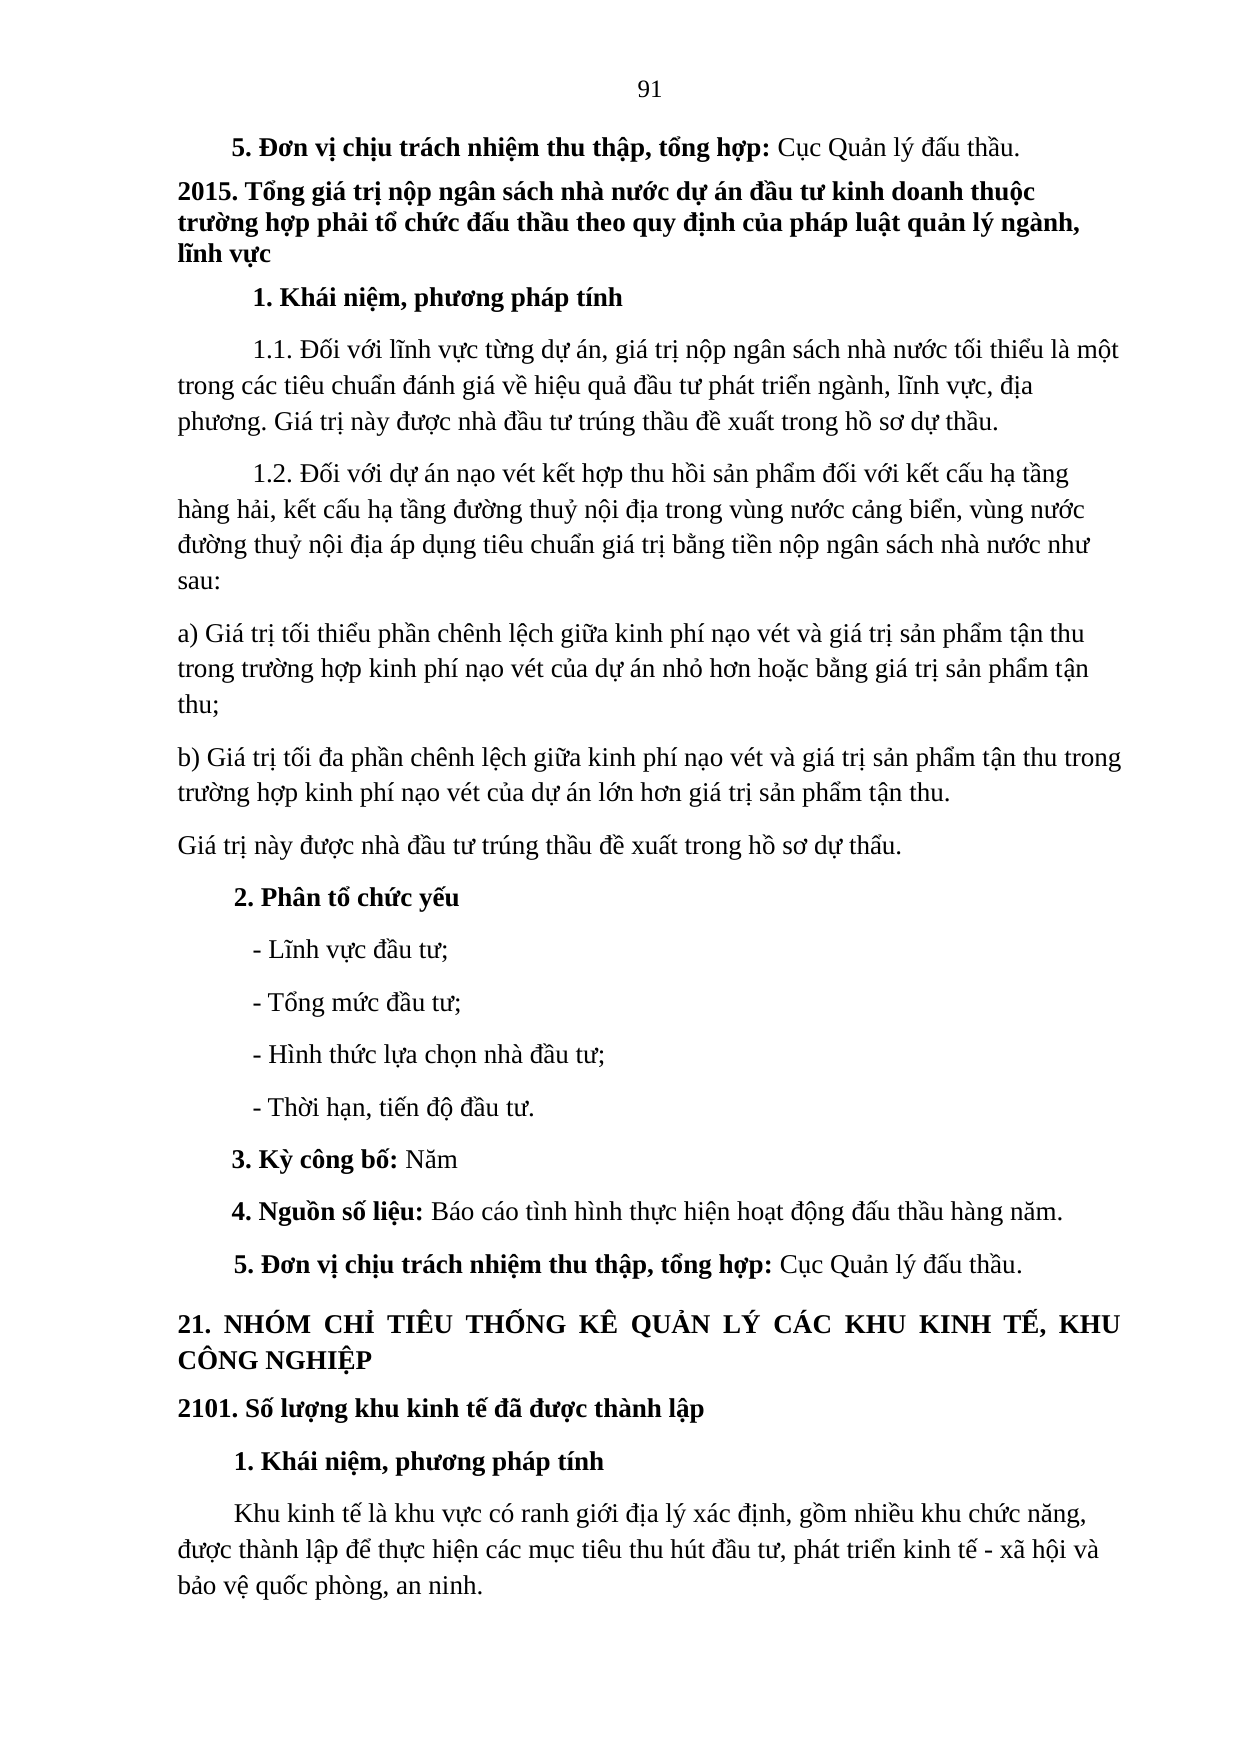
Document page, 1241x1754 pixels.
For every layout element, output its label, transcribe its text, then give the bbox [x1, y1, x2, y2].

text - Hình thức lựa chọn nhà đầu tư; [177, 1038, 1122, 1069]
text 1. Khái niệm, phương pháp tính [177, 281, 1122, 312]
text b) Giá trị tối đa phần chênh lệch giữa kinh phí nạo vét và giá trị sản phẩm tận thu trong trường hợp kinh phí nạo vét của dự án lớn hơn giá trị sản phẩm tận thu. [177, 741, 1122, 807]
text 3. Kỳ công bố: Năm [177, 1143, 1122, 1174]
text - Thời hạn, tiến độ đầu tư. [177, 1091, 1122, 1122]
subtitle 21. NHÓM CHỈ TIÊU THỐNG KÊ QUẢN LÝ CÁC KHU KINH TẾ, KHU CÔNG NGHIỆP [177, 1309, 1122, 1376]
text - Tổng mức đầu tư; [177, 986, 1122, 1017]
text Giá trị này được nhà đầu tư trúng thầu đề xuất trong hồ sơ dự thẩu. [177, 829, 1122, 860]
text 2015. Tổng giá trị nộp ngân sách nhà nước dự án đầu tư kinh doanh thuộc trường hợp phải tổ chức đấu thầu theo quy định của pháp luật quản lý ngành, lĩnh vực [177, 175, 1122, 268]
text 2101. Số lượng khu kinh tế đã được thành lập [177, 1393, 1122, 1424]
text 1.2. Đối với dự án nạo vét kết hợp thu hồi sản phẩm đối với kết cấu hạ tầng hàng hải, kết cấu hạ tầng đường thuỷ nội địa trong vùng nước cảng biển, vùng nước đường thuỷ nội địa áp dụng tiêu chuẩn giá trị bằng tiền nộp ngân sách nhà nước như sau: [177, 457, 1122, 596]
text 5. Đơn vị chịu trách nhiệm thu thập, tổng hợp: Cục Quản lý đấu thầu. [177, 131, 1122, 162]
text 1.1. Đối với lĩnh vực từng dự án, giá trị nộp ngân sách nhà nước tối thiểu là một trong các tiêu chuẩn đánh giá về hiệu quả đầu tư phát triển ngành, lĩnh vực, địa phương. Giá trị này được nhà đầu tư trúng thầu đề xuất trong hồ sơ dự thầu. [177, 333, 1122, 436]
text 1. Khái niệm, phương pháp tính [177, 1445, 1122, 1476]
text 2. Phân tổ chức yếu [177, 881, 1122, 912]
text 5. Đơn vị chịu trách nhiệm thu thập, tổng hợp: Cục Quản lý đấu thầu. [177, 1248, 1122, 1279]
text a) Giá trị tối thiểu phần chênh lệch giữa kinh phí nạo vét và giá trị sản phẩm tận thu trong trường hợp kinh phí nạo vét của dự án nhỏ hơn hoặc bằng giá trị sản phẩm tận thu; [177, 617, 1122, 719]
text - Lĩnh vực đầu tư; [177, 933, 1122, 965]
text Khu kinh tế là khu vực có ranh giới địa lý xác định, gồm nhiều khu chức năng, được thành lập để thực hiện các mục tiêu thu hút đầu tư, phát triển kinh tế - xã hội và bảo vệ quốc phòng, an ninh. [177, 1497, 1122, 1600]
text 4. Nguồn số liệu: Báo cáo tình hình thực hiện hoạt động đấu thầu hàng năm. [177, 1196, 1122, 1227]
